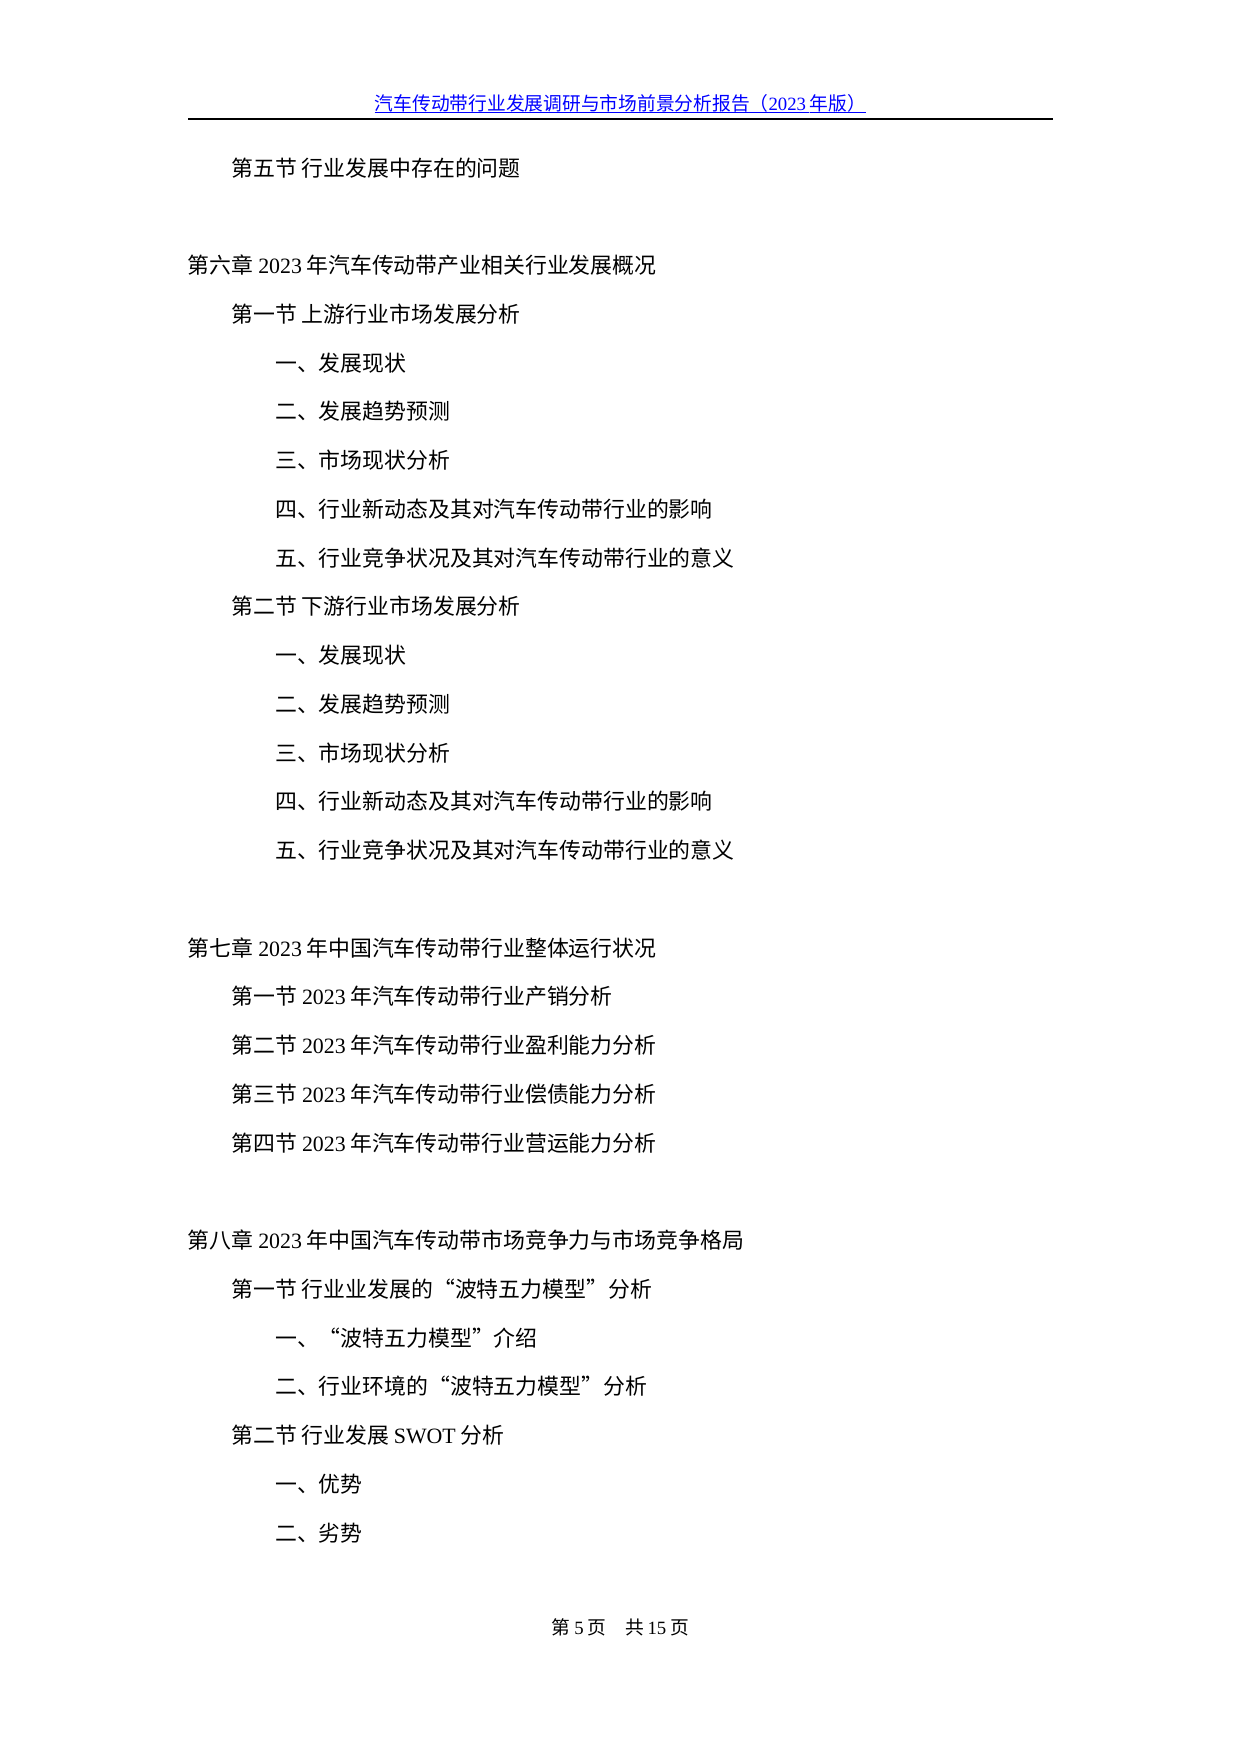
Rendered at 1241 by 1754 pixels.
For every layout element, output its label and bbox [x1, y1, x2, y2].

text [187, 150, 1053, 1548]
